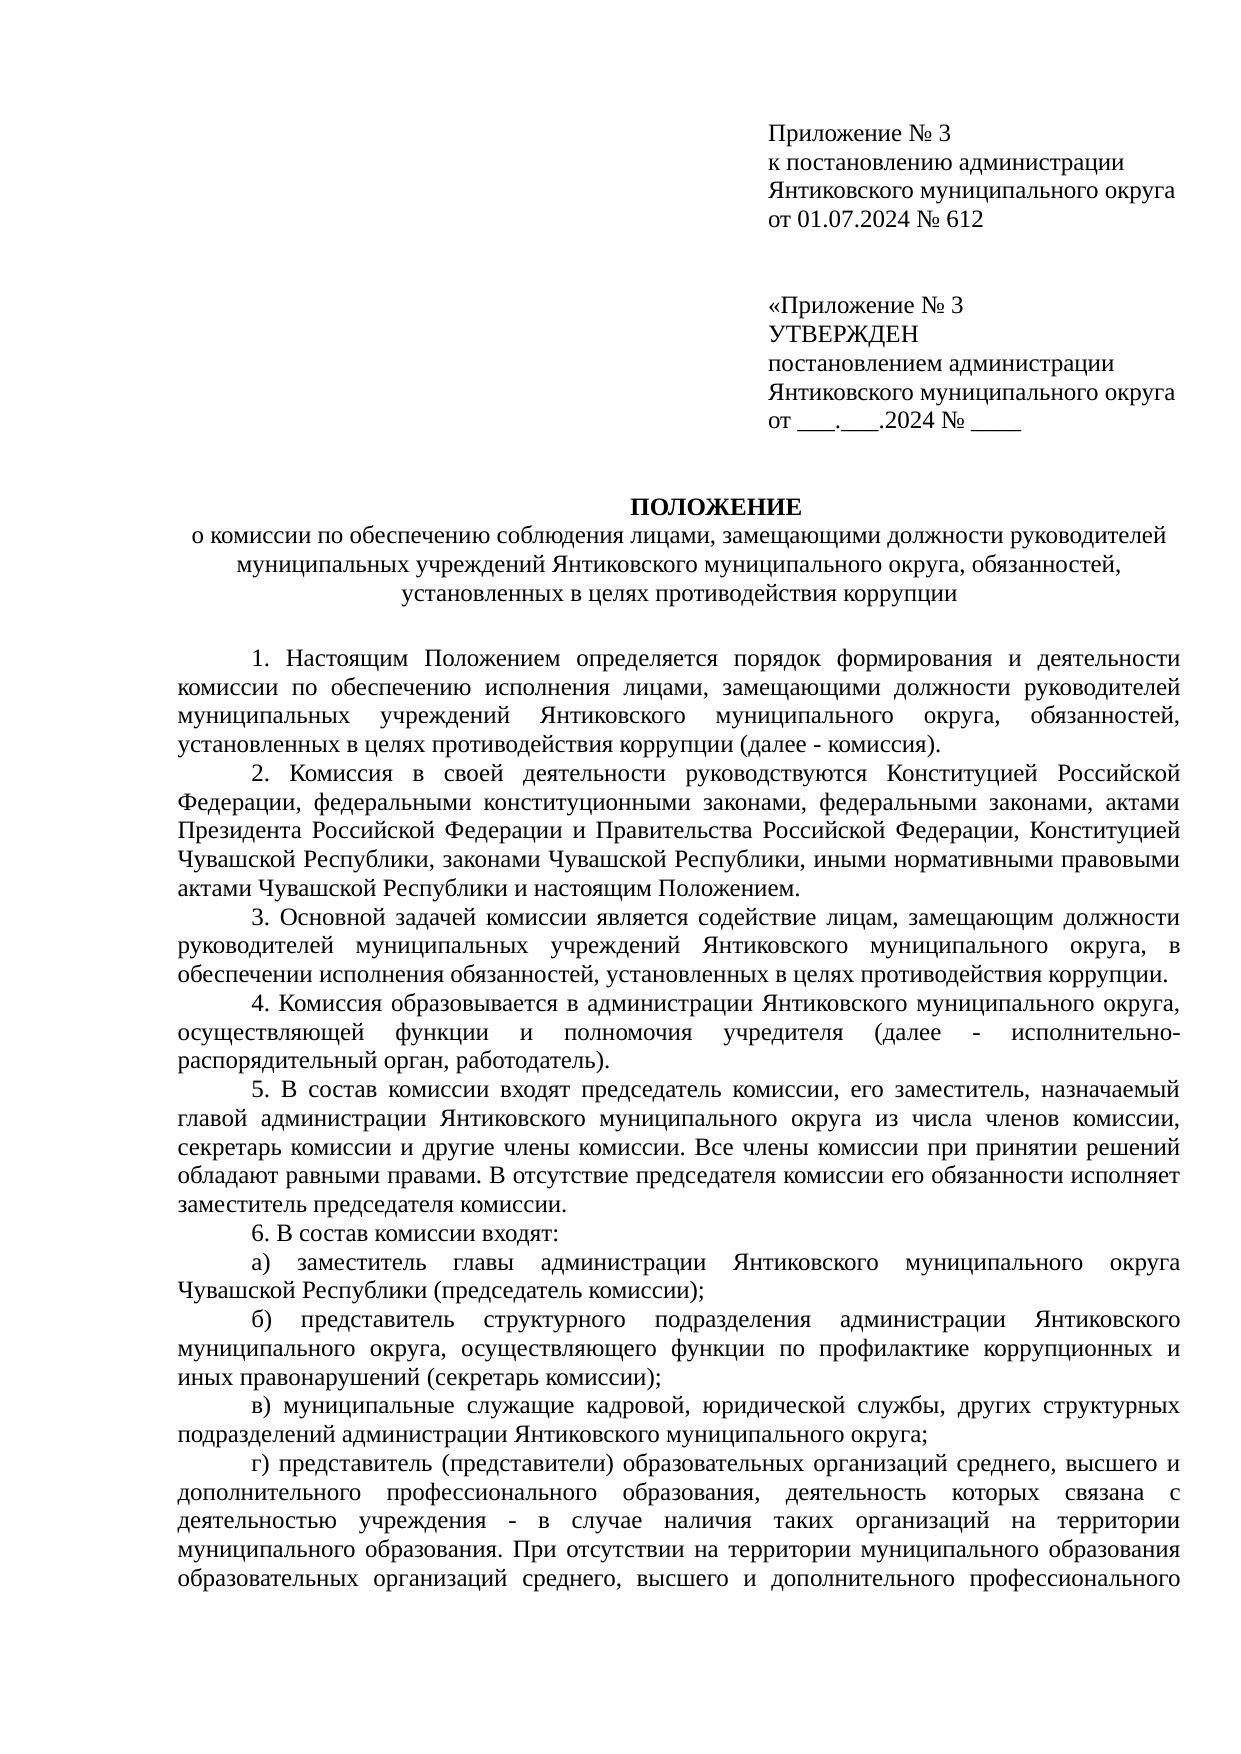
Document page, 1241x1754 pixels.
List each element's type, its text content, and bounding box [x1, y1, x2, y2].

text Янтиковского муниципального округа [768, 377, 1181, 406]
text от 01.07.2024 № 612 [768, 204, 1181, 233]
text 4. Комиссия образовывается в администрации Янтиковского муниципального округа, осуществляющей функции и полномочия учредителя (далее - исполнительно-распорядительный орган, работодатель). [177, 988, 1181, 1074]
text постановлением администрации [768, 348, 1181, 377]
text Янтиковского муниципального округа [768, 176, 1181, 204]
text «Приложение № 3 [768, 291, 1181, 319]
text 1. Настоящим Положением определяется порядок формирования и деятельности комиссии по обеспечению исполнения лицами, замещающими должности руководителей муниципальных учреждений Янтиковского муниципального округа, обязанностей, установленных в целях противодействия коррупции (далее - комиссия). [177, 643, 1181, 758]
text Приложение № 3 [768, 118, 1181, 147]
text УТВЕРЖДЕН [768, 319, 1181, 348]
text от ___.___.2024 № ____ [768, 406, 1181, 434]
text 2. Комиссия в своей деятельности руководствуются Конституцией Российской Федерации, федеральными конституционными законами, федеральными законами, актами Президента Российской Федерации и Правительства Российской Федерации, Конституцией Чувашской Республики, законами Чувашской Республики, иными нормативными правовыми актами Чувашской Республики и настоящим Положением. [177, 758, 1181, 902]
text б) представитель структурного подразделения администрации Янтиковского муниципального округа, осуществляющего функции по профилактике коррупционных и иных правонарушений (секретарь комиссии); [177, 1304, 1181, 1390]
text к постановлению администрации [768, 147, 1181, 176]
text 5. В состав комиссии входят председатель комиссии, его заместитель, назначаемый главой администрации Янтиковского муниципального округа из числа членов комиссии, секретарь комиссии и другие члены комиссии. Все члены комиссии при принятии решений обладают равными правами. В отсутствие председателя комиссии его обязанности исполняет заместитель председателя комиссии. [177, 1074, 1181, 1218]
text в) муниципальные служащие кадровой, юридической службы, других структурных подразделений администрации Янтиковского муниципального округа; [177, 1390, 1181, 1448]
text 3. Основной задачей комиссии является содействие лицам, замещающим должности руководителей муниципальных учреждений Янтиковского муниципального округа, в обеспечении исполнения обязанностей, установленных в целях противодействия коррупции. [177, 902, 1181, 988]
text ПОЛОЖЕНИЕ о комиссии по обеспечению соблюдения лицами, замещающими должности руководителей муниципальных учреждений Янтиковского муниципального округа, обязанностей, установленных в целях противодействия коррупции [177, 492, 1181, 607]
text а) заместитель главы администрации Янтиковского муниципального округа Чувашской Республики (председатель комиссии); [177, 1247, 1181, 1304]
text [177, 1448, 1181, 1592]
text 6. В состав комиссии входят: [177, 1218, 1181, 1247]
